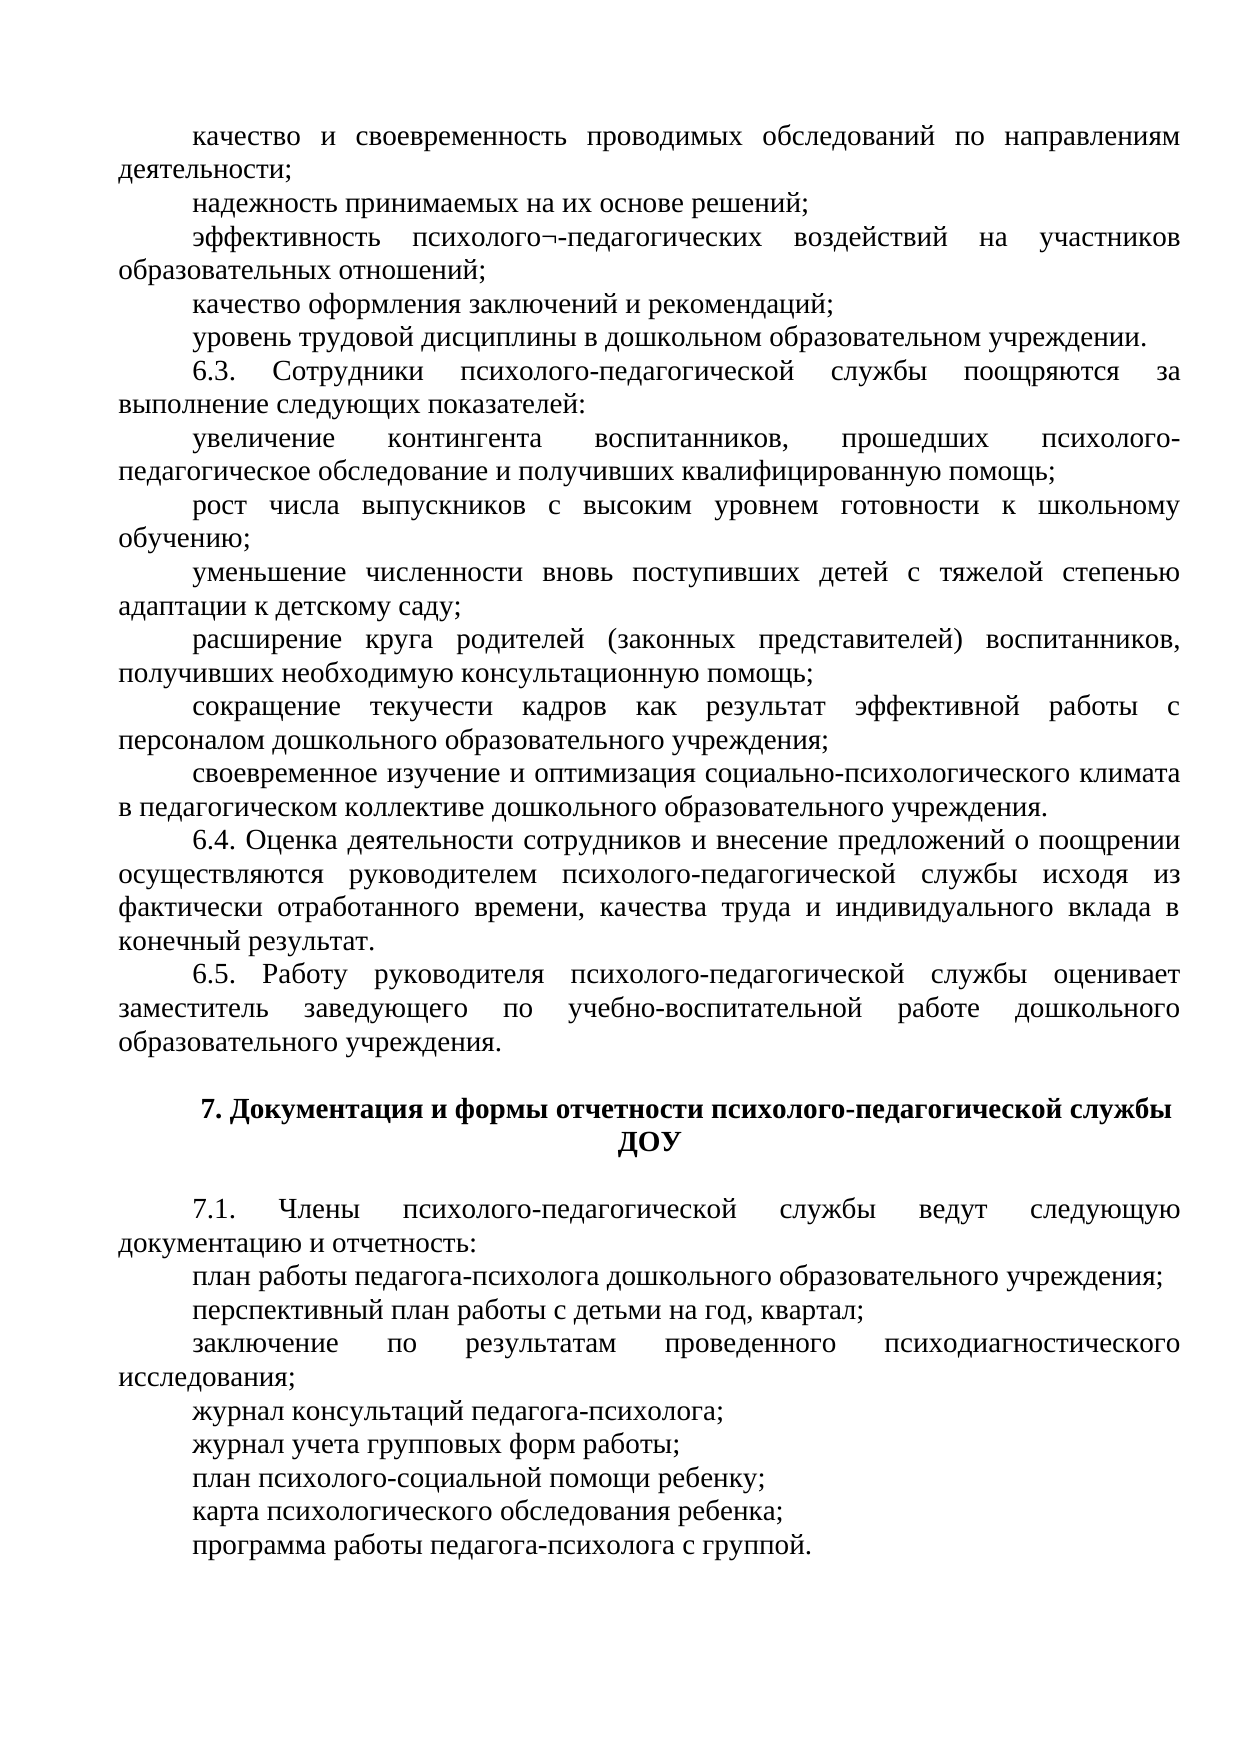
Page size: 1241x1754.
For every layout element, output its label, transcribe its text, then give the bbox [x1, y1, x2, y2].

text план психолого-социальной помощи ребенку; [118, 1460, 1181, 1493]
text карта психологического обследования ребенка; [118, 1493, 1181, 1527]
text 6.4. Оценка деятельности сотрудников и внесение предложений о поощрении осуществляются руководителем психолого-педагогической службы исходя из фактически отработанного времени, качества труда и индивидуального вклада в конечный результат. [118, 822, 1181, 957]
text своевременное изучение и оптимизация социально-психологического климата в педагогическом коллективе дошкольного образовательного учреждения. [118, 755, 1181, 822]
text надежность принимаемых на их основе решений; [118, 185, 1181, 219]
text журнал учета групповых форм работы; [118, 1426, 1181, 1460]
text программа работы педагога-психолога с группой. [118, 1527, 1181, 1560]
text 7.1. Члены психолого-педагогической службы ведут следующую документацию и отчетность: [118, 1191, 1181, 1258]
text качество оформления заключений и рекомендаций; [118, 286, 1181, 319]
text качество и своевременность проводимых обследований по направлениям деятельности; [118, 118, 1181, 185]
text 7. Документация и формы отчетности психолого-педагогической службы ДОУ [118, 1091, 1181, 1158]
text журнал консультаций педагога-психолога; [118, 1393, 1181, 1426]
text уровень трудовой дисциплины в дошкольном образовательном учреждении. [118, 319, 1181, 353]
text уменьшение численности вновь поступивших детей с тяжелой степенью адаптации к детскому саду; [118, 554, 1181, 621]
text сокращение текучести кадров как результат эффективной работы с персоналом дошкольного образовательного учреждения; [118, 688, 1181, 755]
text заключение по результатам проведенного психодиагностического исследования; [118, 1326, 1181, 1393]
text 6.3. Сотрудники психолого-педагогической службы поощряются за выполнение следующих показателей: [118, 353, 1181, 420]
text эффективность психолого¬-педагогических воздействий на участников образовательных отношений; [118, 219, 1181, 286]
text план работы педагога-психолога дошкольного образовательного учреждения; [118, 1258, 1181, 1292]
text расширение круга родителей (законных представителей) воспитанников, получивших необходимую консультационную помощь; [118, 621, 1181, 688]
text увеличение контингента воспитанников, прошедших психолого-педагогическое обследование и получивших квалифицированную помощь; [118, 420, 1181, 487]
text рост числа выпускников с высоким уровнем готовности к школьному обучению; [118, 487, 1181, 554]
text 6.5. Работу руководителя психолого-педагогической службы оценивает заместитель заведующего по учебно-воспитательной работе дошкольного образовательного учреждения. [118, 957, 1181, 1057]
text перспективный план работы с детьми на год, квартал; [118, 1292, 1181, 1326]
